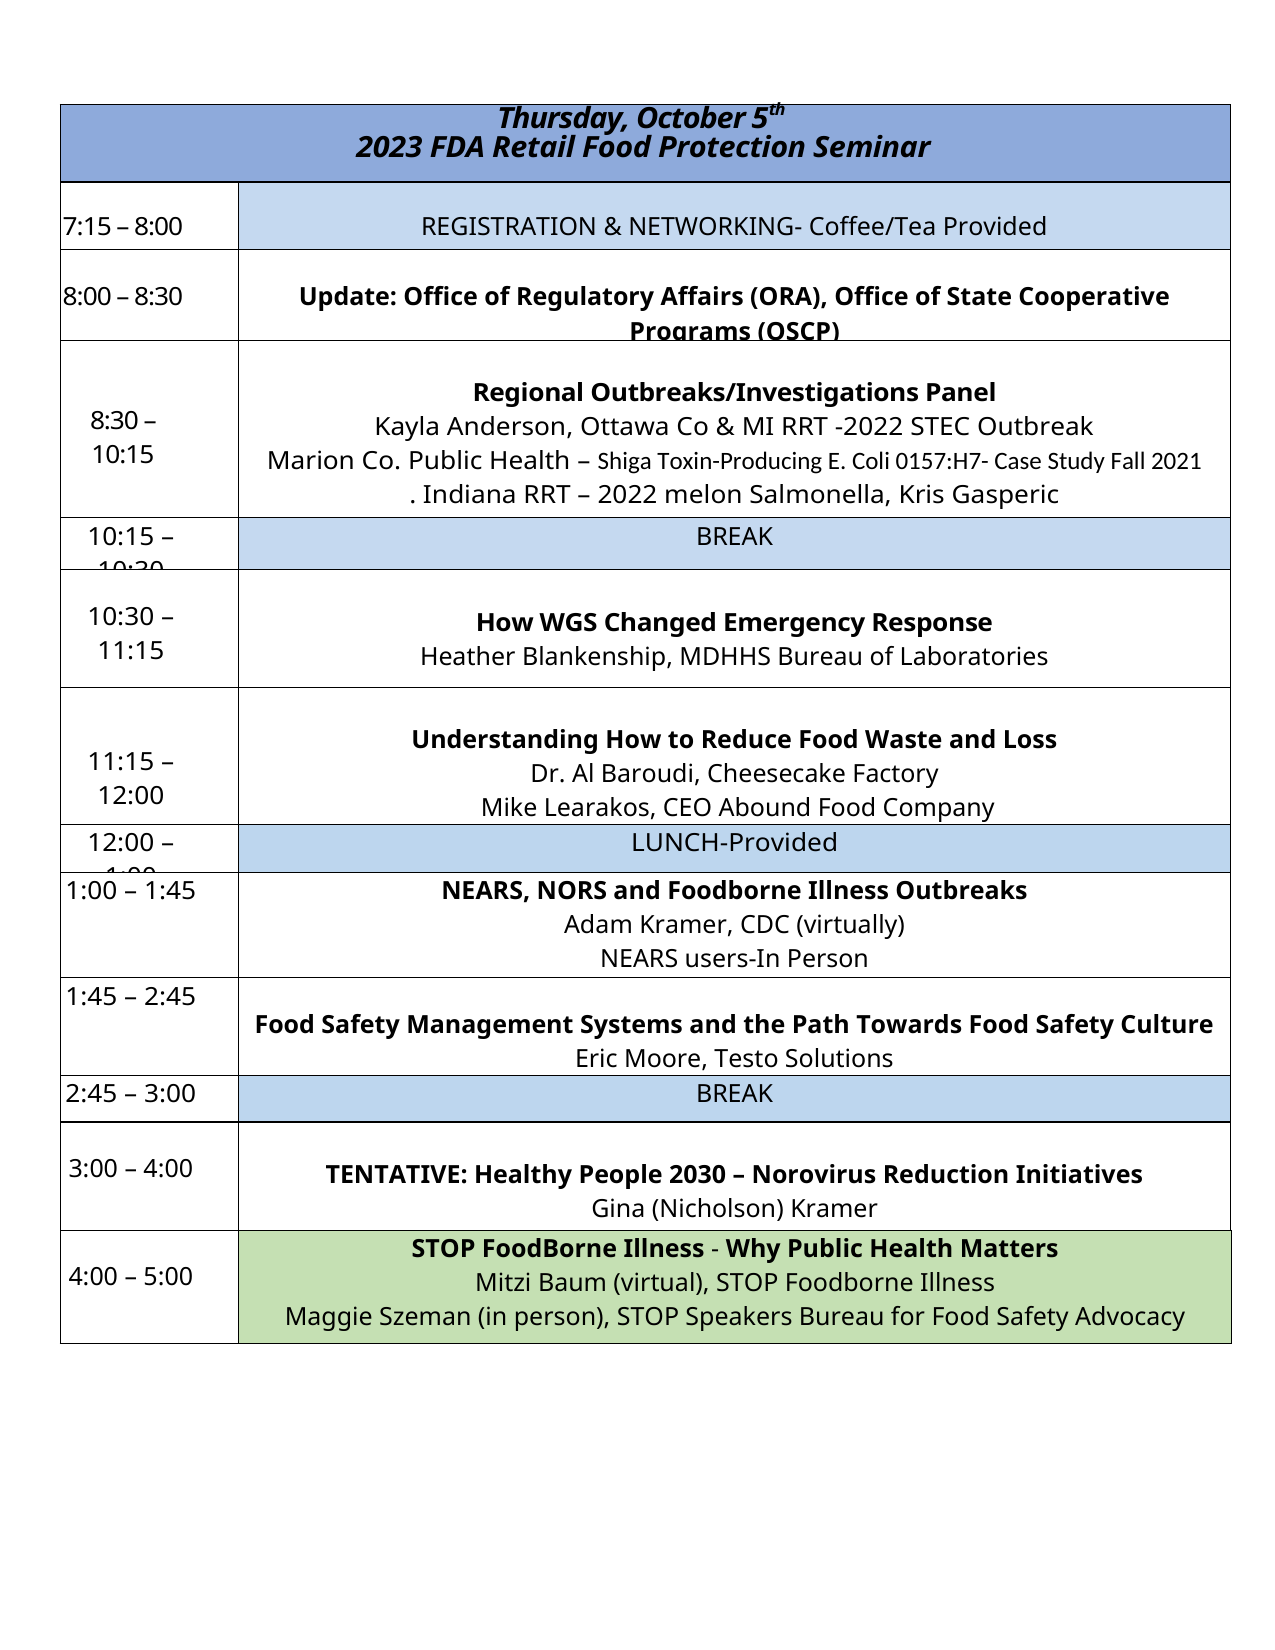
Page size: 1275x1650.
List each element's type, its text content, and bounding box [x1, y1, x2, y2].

table_cell 8:30 – 10:15 [61, 341, 238, 517]
table_cell 3:00 – 4:00 [61, 1123, 238, 1230]
table_cell REGISTRATION & NETWORKING- Coffee/Tea Provided [239, 183, 1230, 249]
table_cell 2:45 – 3:00 [61, 1076, 238, 1121]
table_cell 1:00 – 1:45 [61, 873, 238, 977]
table_cell 8:00 – 8:30 [61, 250, 238, 340]
table_cell 11:15 – 12:00 [61, 688, 238, 823]
table_cell Food Safety Management Systems and the Path Towards Food Safety Culture Eric Moore, Testo Solutions [239, 978, 1230, 1075]
table_cell 10:15 – 10:30 [61, 518, 238, 569]
table_cell STOP FoodBorne Illness - Why Public Health Matters Mitzi Baum (virtual), STOP Foodborne Illness Maggie Szeman (in person), STOP Speakers Bureau for Food Safety Advocacy [239, 1231, 1231, 1343]
table_cell 4:00 – 5:00 [61, 1231, 238, 1343]
table_cell 12:00 – 1:00 [61, 825, 238, 872]
table_cell BREAK [239, 1076, 1230, 1121]
table_cell Regional Outbreaks/Investigations Panel Kayla Anderson, Ottawa Co & MI RRT -2022 STEC Outbreak Marion Co. Public Health – Shiga Toxin-Producing E. Coli 0157:H7- Case Study Fall 2021 . Indiana RRT – 2022 melon Salmonella, Kris Gasperic [239, 341, 1230, 517]
table_cell BREAK [239, 518, 1230, 569]
table_cell TENTATIVE: Healthy People 2030 – Norovirus Reduction Initiatives Gina (Nicholson) Kramer [239, 1123, 1230, 1230]
table_cell Update: Office of Regulatory Affairs (ORA), Office of State Cooperative Programs (OSCP) [239, 250, 1230, 340]
table_cell 7:15 – 8:00 [61, 183, 238, 249]
table_cell 10:30 – 11:15 [61, 570, 238, 687]
table_cell 1:45 – 2:45 [61, 978, 238, 1075]
table_cell LUNCH-Provided [239, 825, 1230, 872]
table_header Thursday, October 5th 2023 FDA Retail Food Protection Seminar [61, 105, 1230, 181]
table_cell Understanding How to Reduce Food Waste and Loss Dr. Al Baroudi, Cheesecake Factory Mike Learakos, CEO Abound Food Company [239, 688, 1230, 823]
table_cell NEARS, NORS and Foodborne Illness Outbreaks Adam Kramer, CDC (virtually) NEARS users-In Person [239, 873, 1230, 977]
table_cell How WGS Changed Emergency Response Heather Blankenship, MDHHS Bureau of Laboratories [239, 570, 1230, 687]
